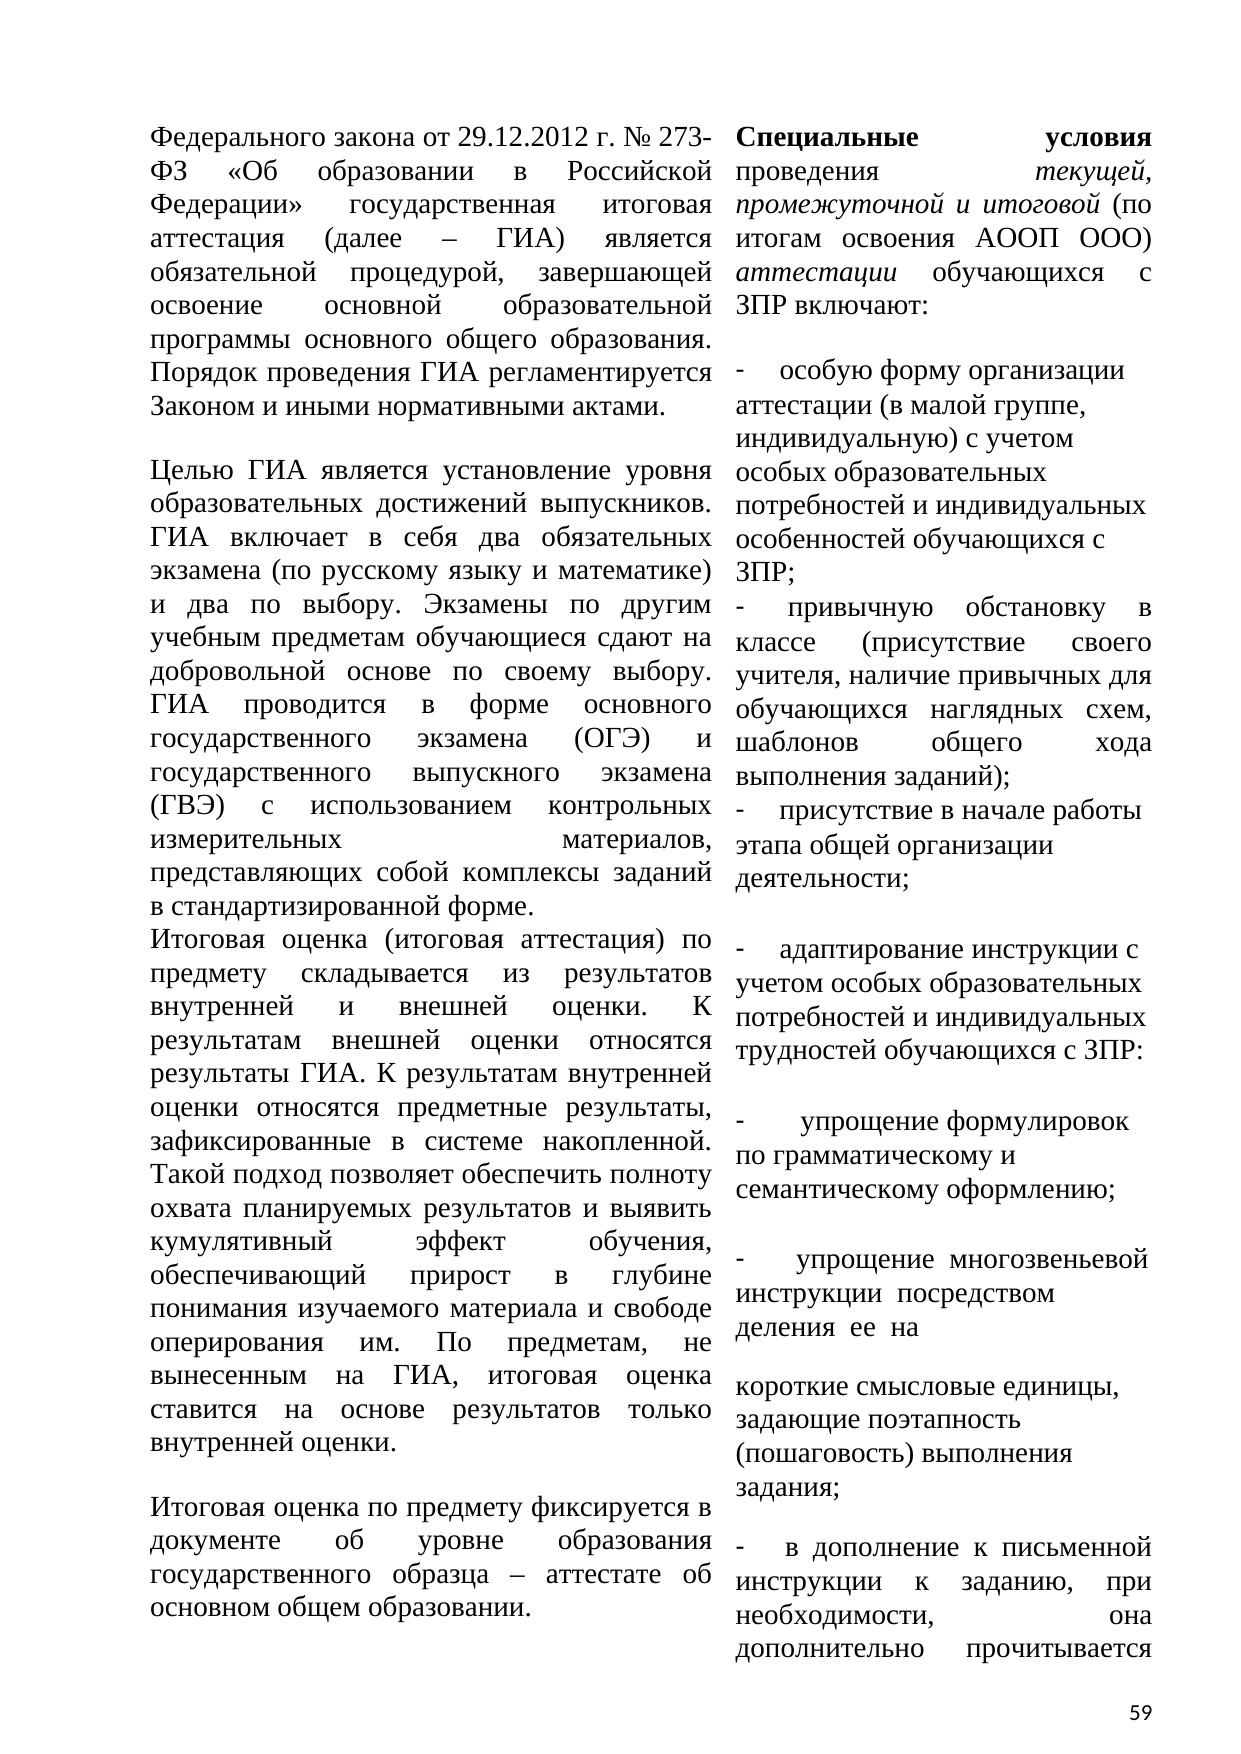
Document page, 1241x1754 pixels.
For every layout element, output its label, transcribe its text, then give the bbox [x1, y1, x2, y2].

list присутствие в начале работы этапа общей организации деятельности; [735, 791, 1152, 894]
text короткие смысловые единицы, задающие поэтапность (пошаговость) выполнения задания; [735, 1368, 1152, 1502]
list упрощение многозвеньевой инструкции посредством деления ее на [735, 1240, 1152, 1343]
text Целью ГИА является установление уровня образовательных достижений выпускников. ГИА включает в себя два обязательных экзамена (по русскому языку и математике) и два по выбору. Экзамены по другим учебным предметам обучающиеся сдают на добровольной основе по своему выбору. ГИА проводится в форме основного государственного экзамена (ОГЭ) и государственного выпускного экзамена (ГВЭ) с использованием контрольных измерительных материалов, представляющих собой комплексы заданий в стандартизированной форме. [150, 452, 712, 921]
text Специальные условия проведения текущей, промежуточной и итоговой (по итогам освоения АООП ООО) аттестации обучающихся с ЗПР включают: [735, 119, 1152, 321]
list адаптирование инструкции с учетом особых образовательных потребностей и индивидуальных трудностей обучающихся с ЗПР: [735, 930, 1152, 1066]
list особую форму организации аттестации (в малой группе, индивидуальную) с учетом особых образовательных потребностей и индивидуальных особенностей обучающихся с ЗПР; [735, 351, 1152, 588]
text Итоговая оценка по предмету фиксируется в документе об уровне образования государственного образца – аттестате об основном общем образовании. [150, 1489, 712, 1623]
list привычную обстановку в классе (присутствие своего учителя, наличие привычных для обучающихся наглядных схем, шаблонов общего хода выполнения заданий); [735, 588, 1152, 791]
text Итоговая оценка (итоговая аттестация) по предмету складывается из результатов внутренней и внешней оценки. К результатам внешней оценки относятся результаты ГИА. К результатам внутренней оценки относятся предметные результаты, зафиксированные в системе накопленной. Такой подход позволяет обеспечить полноту охвата планируемых результатов и выявить кумулятивный эффект обучения, обеспечивающий прирост в глубине понимания изучаемого материала и свободе оперирования им. По предметам, не вынесенным на ГИА, итоговая оценка ставится на основе результатов только внутренней оценки. [150, 921, 712, 1458]
list упрощение формулировок по грамматическому и семантическому оформлению; [735, 1102, 1152, 1204]
